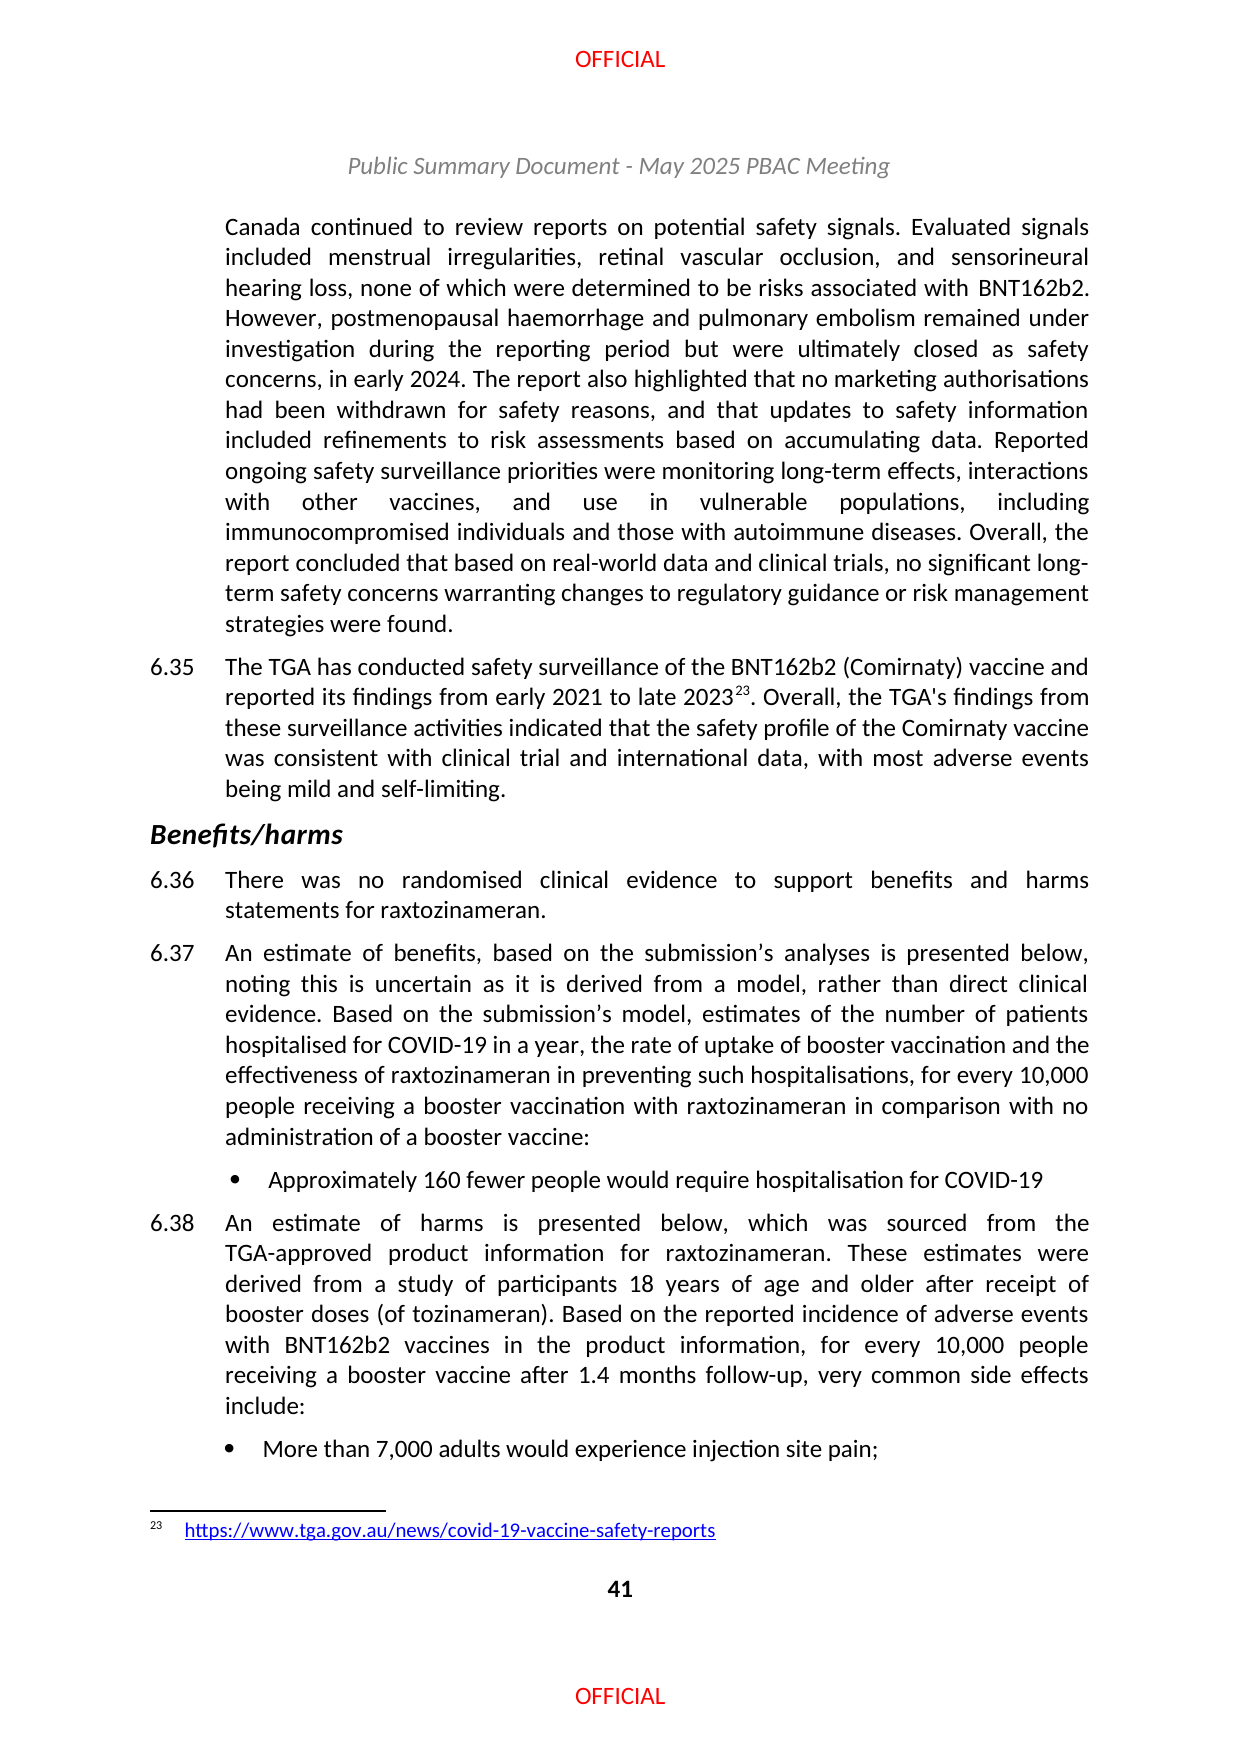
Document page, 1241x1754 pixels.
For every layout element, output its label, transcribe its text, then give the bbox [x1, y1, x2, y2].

text The 6th Periodic Safety Update Report (PSUR) covering June to December 2023 detailed cumulative clinical trial exposure, based on over 69,957 participants receiving BNT162b2 vaccines in various formulations in clinical trials worldwide. By the end of the reporting period, approximately 4.85 billion doses had been distributed worldwide, including original, bivalent, and XBB.1.5-adapted vaccines. This safety monitoring report indicated that no new safety concerns had been identified, and that key regulatory bodies such as EMA, WHO, TGA, and Health Canada continued to review reports on potential safety signals. Evaluated signals included menstrual irregularities, retinal vascular occlusion, and sensorineural hearing loss, none of which were determined to be risks associated with BNT162b2. However, postmenopausal haemorrhage and pulmonary embolism remained under investigation during the reporting period but were ultimately closed as safety concerns, in early 2024. The report also highlighted that no marketing authorisations had been withdrawn for safety reasons, and that updates to safety information included refinements to risk assessments based on accumulating data. Reported ongoing safety surveillance priorities were monitoring long-term effects, interactions with other vaccines, and use in vulnerable populations, including immunocompromised individuals and those with autoimmune diseases. Overall, the report concluded that based on real-world data and clinical trials, no significant long-term safety concerns warranting changes to regulatory guidance or risk management strategies were found. [150, 211, 1090, 638]
list More than 7,000 adults would experience injection site pain; [225, 1433, 1090, 1463]
text An estimate of harms is presented below, which was sourced from the TGA-approved product information for raxtozinameran. These estimates were derived from a study of participants 18 years of age and older after receipt of booster doses (of tozinameran). Based on the reported incidence of adverse events with BNT162b2 vaccines in the product information, for every 10,000 people receiving a booster vaccine after 1.4 months follow-up, very common side effects include: [150, 1207, 1090, 1420]
text There was no randomised clinical evidence to support benefits and harms statements for raxtozinameran. [150, 864, 1090, 925]
list Approximately 160 fewer people would require hospitalisation for COVID-19 [231, 1164, 1090, 1194]
subtitle Benefits/harms [150, 816, 1090, 852]
text An estimate of benefits, based on the submission’s analyses is presented below, noting this is uncertain as it is derived from a model, rather than direct clinical evidence. Based on the submission’s model, estimates of the number of patients hospitalised for COVID-19 in a year, the rate of uptake of booster vaccination and the effectiveness of raxtozinameran in preventing such hospitalisations, for every 10,000 people receiving a booster vaccination with raxtozinameran in comparison with no administration of a booster vaccine: [150, 938, 1090, 1151]
text The TGA has conducted safety surveillance of the BNT162b2 (Comirnaty) vaccine and reported its findings from early 2021 to late 2023. Overall, the TGA's findings from these surveillance activities indicated that the safety profile of the Comirnaty vaccine was consistent with clinical trial and international data, with most adverse events being mild and self-limiting. [150, 651, 1090, 803]
